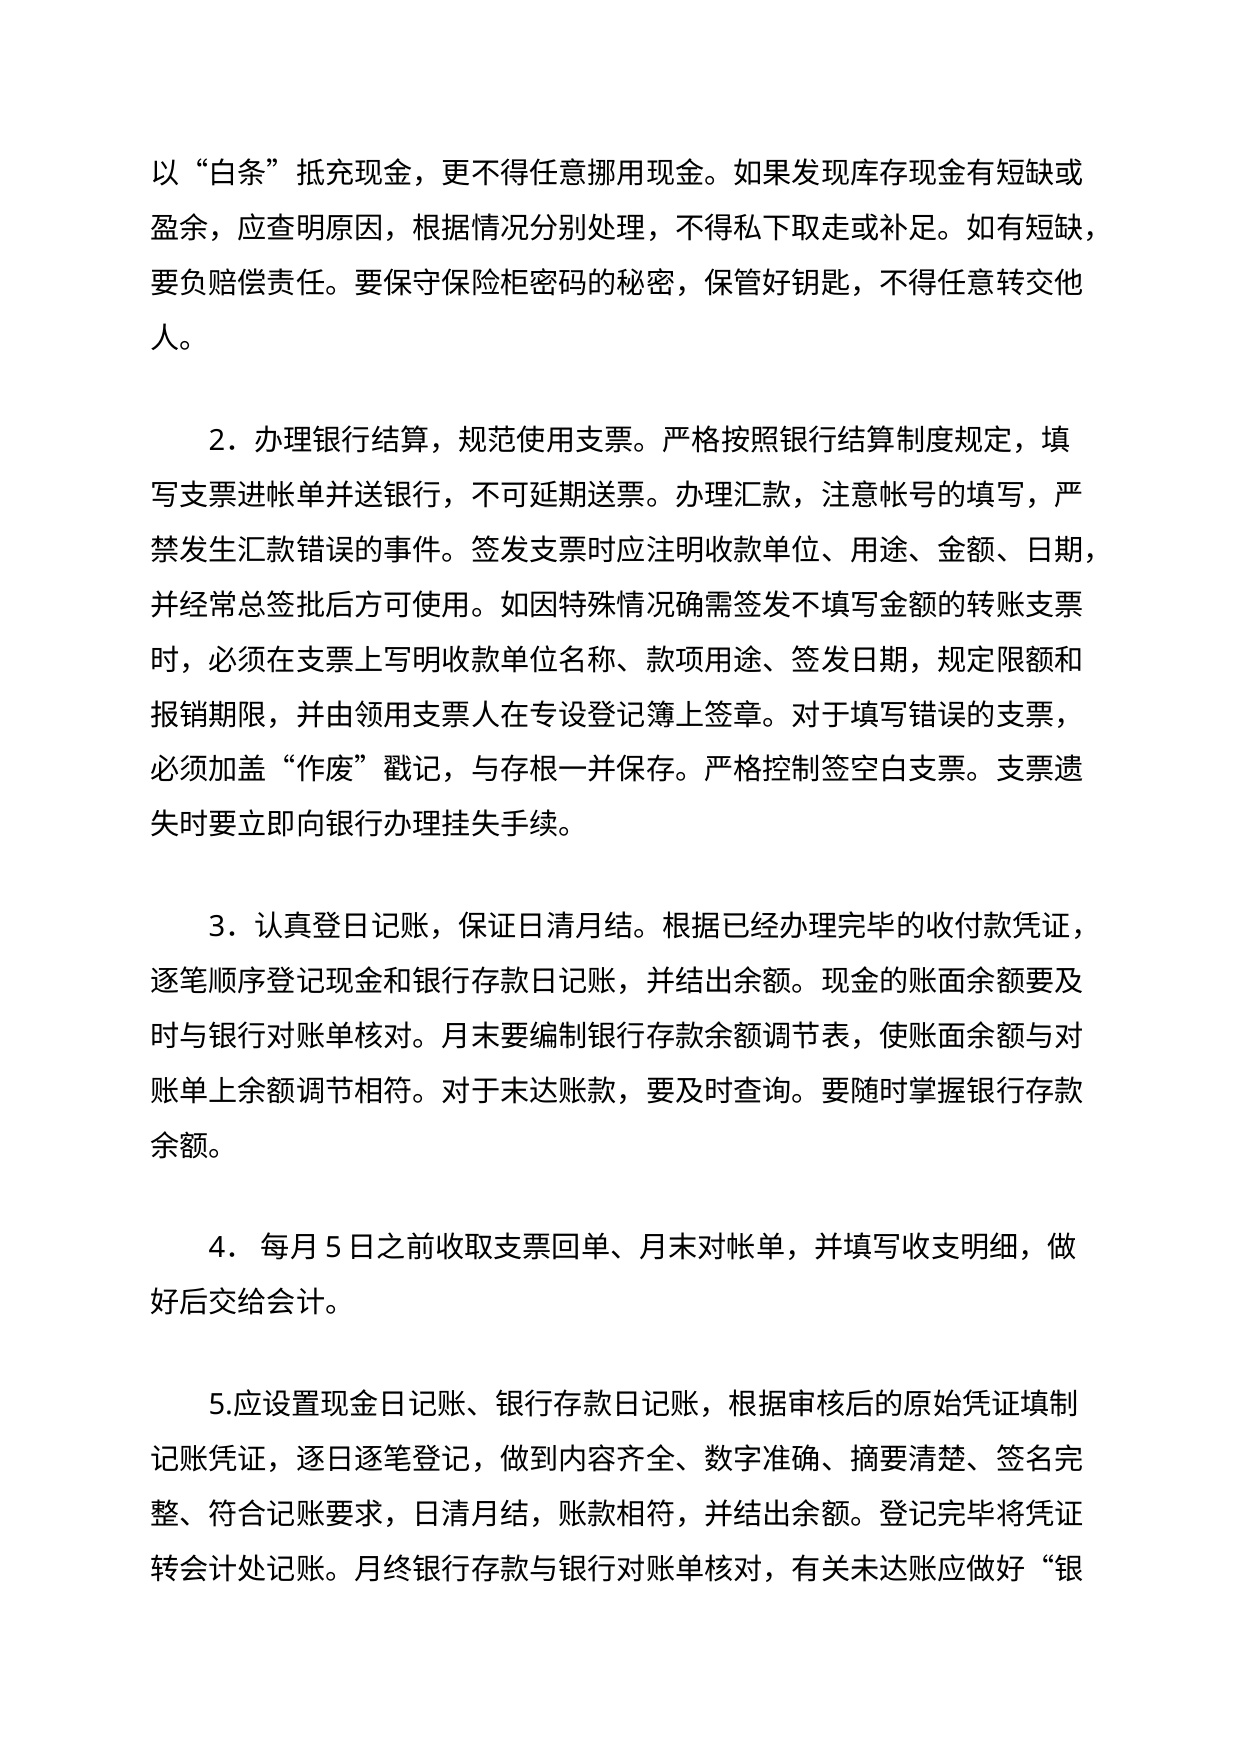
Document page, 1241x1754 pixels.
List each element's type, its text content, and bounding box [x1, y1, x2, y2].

text 2．办理银行结算，规范使用支票。严格按照银行结算制度规定，填写支票进帐单并送银行，不可延期送票。办理汇款，注意帐号的填写，严禁发生汇款错误的事件。签发支票时应注明收款单位、用途、金额、日期，并经常总签批后方可使用。如因特殊情况确需签发不填写金额的转账支票时，必须在支票上写明收款单位名称、款项用途、签发日期，规定限额和报销期限，并由领用支票人在专设登记簿上签章。对于填写错误的支票，必须加盖“作废”戳记，与存根一并保存。严格控制签空白支票。支票遗失时要立即向银行办理挂失手续。 [150, 416, 1090, 843]
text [150, 1381, 1090, 1588]
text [150, 150, 1090, 357]
text 4． 每月5日之前收取支票回单、月末对帐单，并填写收支明细，做好后交给会计。 [150, 1224, 1090, 1321]
text 3．认真登日记账，保证日清月结。根据已经办理完毕的收付款凭证，逐笔顺序登记现金和银行存款日记账，并结出余额。现金的账面余额要及时与银行对账单核对。月末要编制银行存款余额调节表，使账面余额与对账单上余额调节相符。对于末达账款，要及时查询。要随时掌握银行存款余额。 [150, 903, 1090, 1164]
